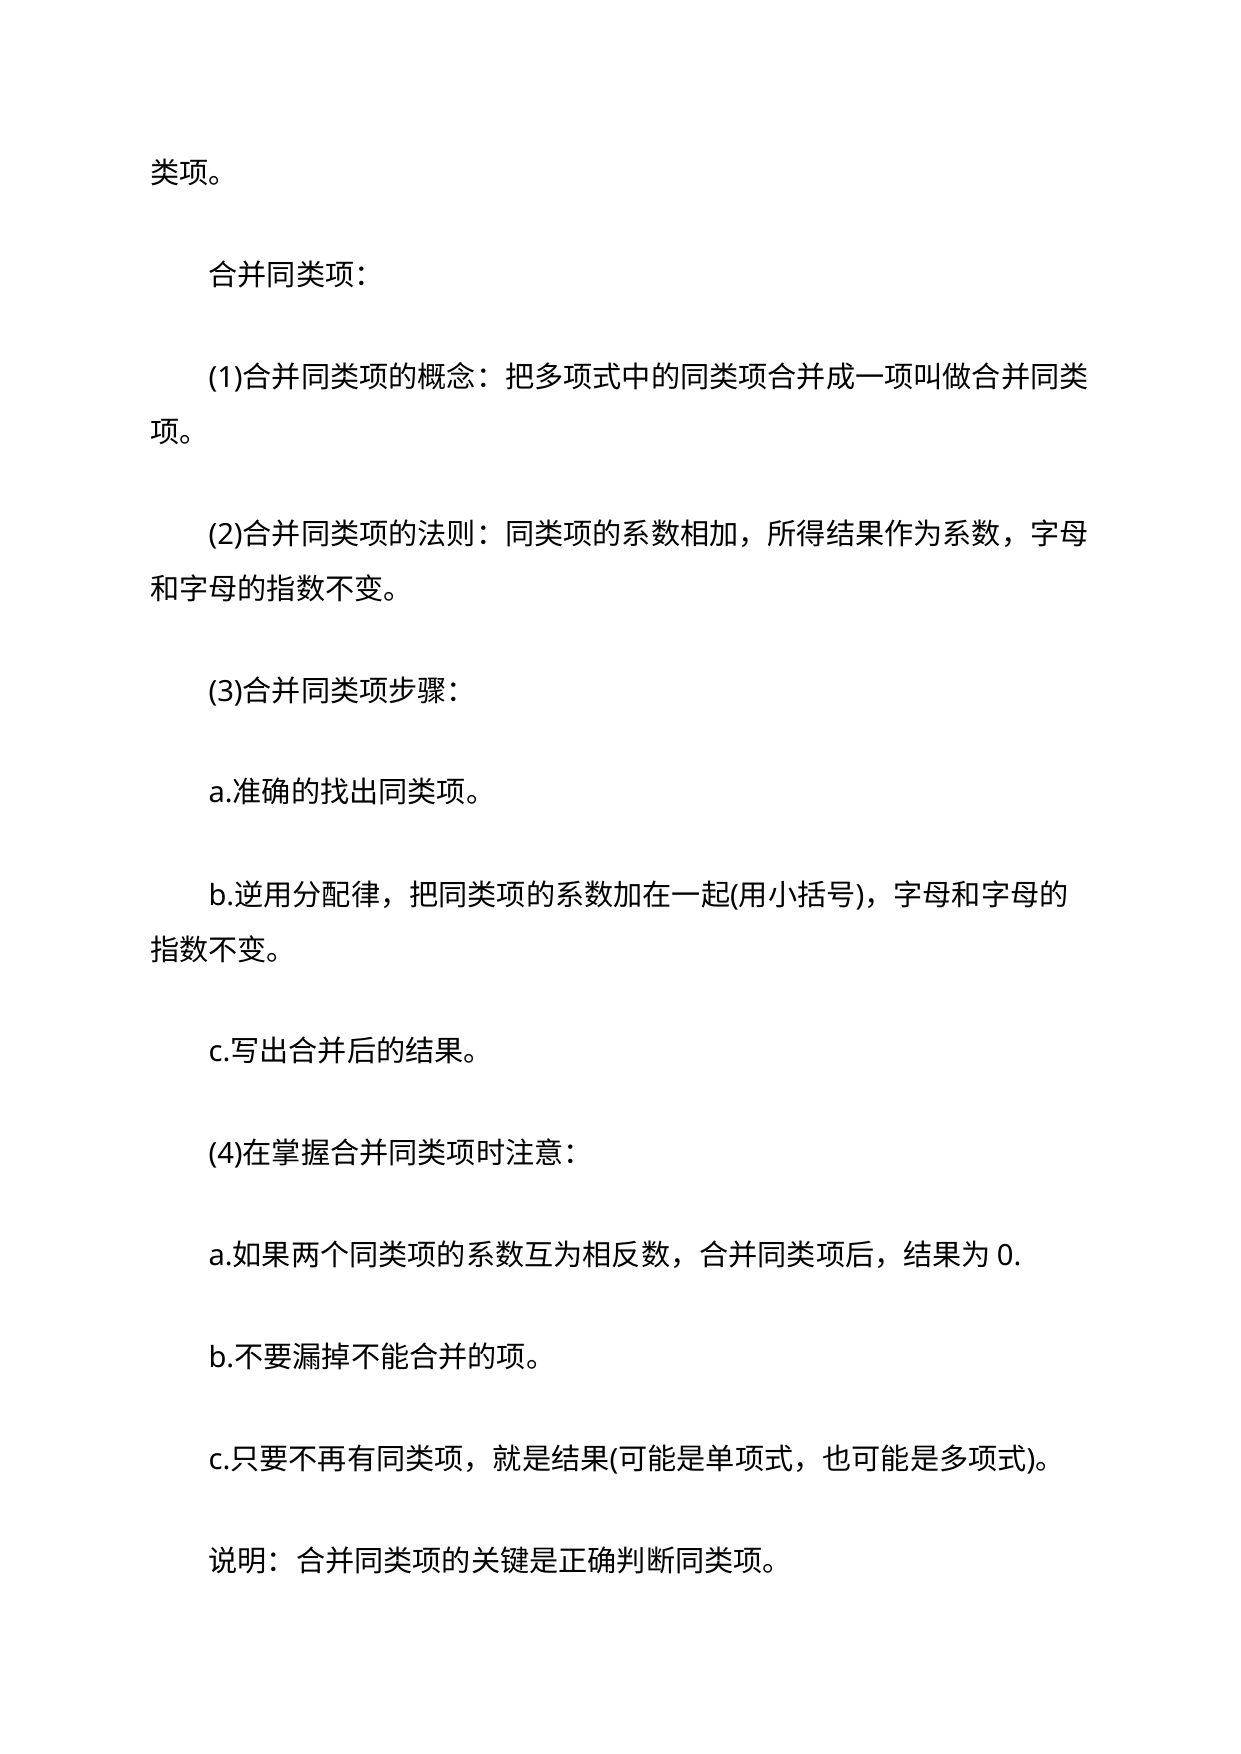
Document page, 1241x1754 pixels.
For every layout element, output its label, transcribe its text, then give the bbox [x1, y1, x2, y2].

text c.写出合并后的结果。 [150, 1028, 1090, 1070]
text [150, 150, 1090, 192]
text (1)合并同类项的概念：把多项式中的同类项合并成一项叫做合并同类项。 [150, 353, 1090, 451]
text 说明：合并同类项的关键是正确判断同类项。 [150, 1538, 1090, 1580]
text (3)合并同类项步骤： [150, 667, 1090, 709]
text b.逆用分配律，把同类项的系数加在一起(用小括号)，字母和字母的指数不变。 [150, 871, 1090, 968]
text (4)在掌握合并同类项时注意： [150, 1130, 1090, 1172]
text a.准确的找出同类项。 [150, 769, 1090, 811]
text 合并同类项： [150, 252, 1090, 294]
text b.不要漏掉不能合并的项。 [150, 1334, 1090, 1376]
text c.只要不再有同类项，就是结果(可能是单项式，也可能是多项式)。 [150, 1436, 1090, 1478]
text a.如果两个同类项的系数互为相反数，合并同类项后，结果为0. [150, 1232, 1090, 1274]
text (2)合并同类项的法则：同类项的系数相加，所得结果作为系数，字母和字母的指数不变。 [150, 510, 1090, 608]
